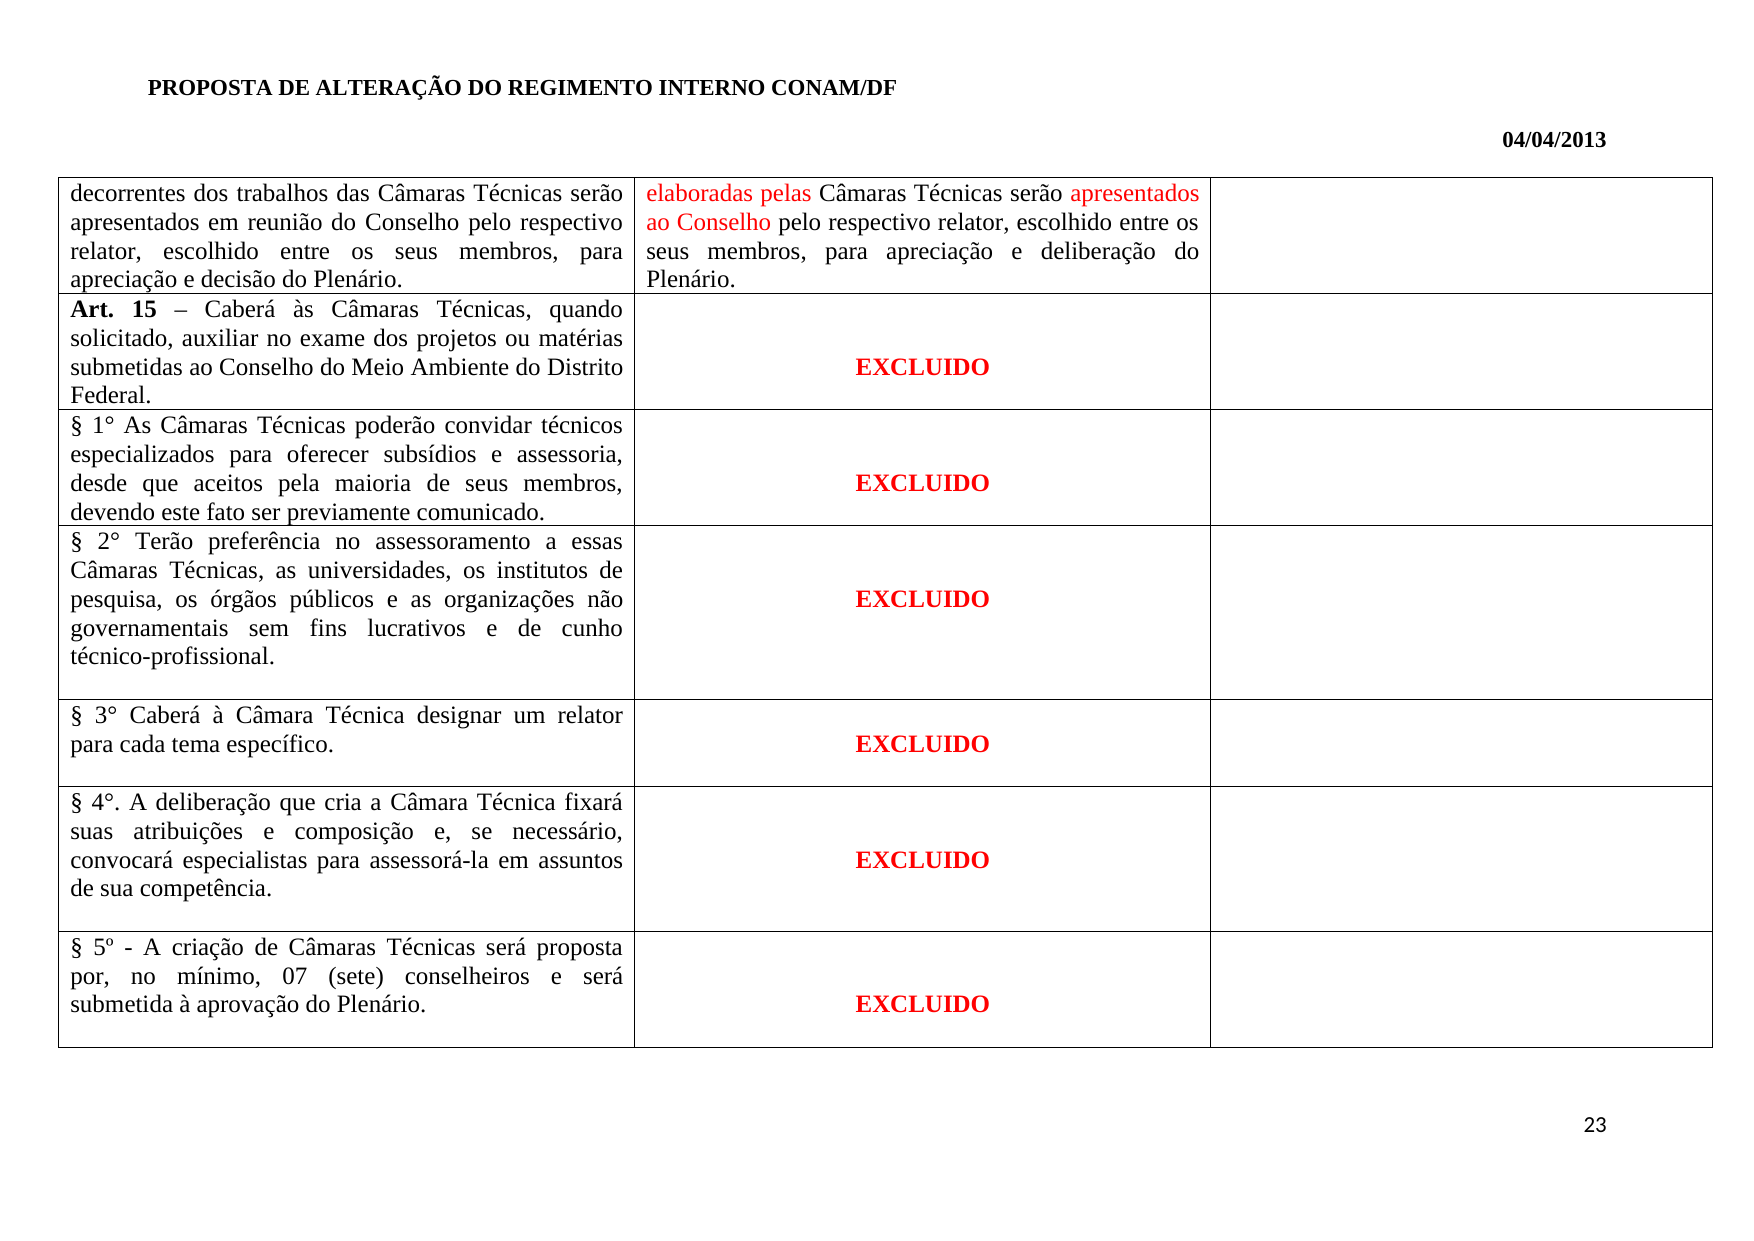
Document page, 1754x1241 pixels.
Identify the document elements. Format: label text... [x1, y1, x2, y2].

table_cell EXCLUIDO [635, 410, 1210, 525]
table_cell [635, 178, 1210, 293]
table_cell EXCLUIDO [635, 787, 1210, 931]
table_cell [59, 178, 634, 293]
table_cell [1211, 410, 1712, 525]
table_cell § 5º - A criação de Câmaras Técnicas será proposta por, no mínimo, 07 (sete) conselheiros e será submetida à aprovação do Plenário. [59, 932, 634, 1047]
table_cell [1211, 787, 1712, 931]
table_cell § 1° As Câmaras Técnicas poderão convidar técnicos especializados para oferecer subsídios e assessoria, desde que aceitos pela maioria de seus membros, devendo este fato ser previamente comunicado. [59, 410, 634, 525]
table_cell EXCLUIDO [635, 294, 1210, 409]
table_cell [1211, 700, 1712, 786]
table_cell [1211, 932, 1712, 1047]
table_cell EXCLUIDO [635, 932, 1210, 1047]
table_cell [1211, 178, 1712, 293]
table_cell EXCLUIDO [635, 526, 1210, 699]
table_cell § 2° Terão preferência no assessoramento a essas Câmaras Técnicas, as universidades, os institutos de pesquisa, os órgãos públicos e as organizações não governamentais sem fins lucrativos e de cunho técnico-profissional. [59, 526, 634, 699]
table_cell EXCLUIDO [635, 700, 1210, 786]
table_cell Art. 15 – Caberá às Câmaras Técnicas, quando solicitado, auxiliar no exame dos projetos ou matérias submetidas ao Conselho do Meio Ambiente do Distrito Federal. [59, 294, 634, 409]
table_cell [1211, 294, 1712, 409]
table_cell § 3° Caberá à Câmara Técnica designar um relator para cada tema específico. [59, 700, 634, 786]
table_cell [1211, 526, 1712, 699]
table_cell § 4°. A deliberação que cria a Câmara Técnica fixará suas atribuições e composição e, se necessário, convocará especialistas para assessorá-la em assuntos de sua competência. [59, 787, 634, 931]
